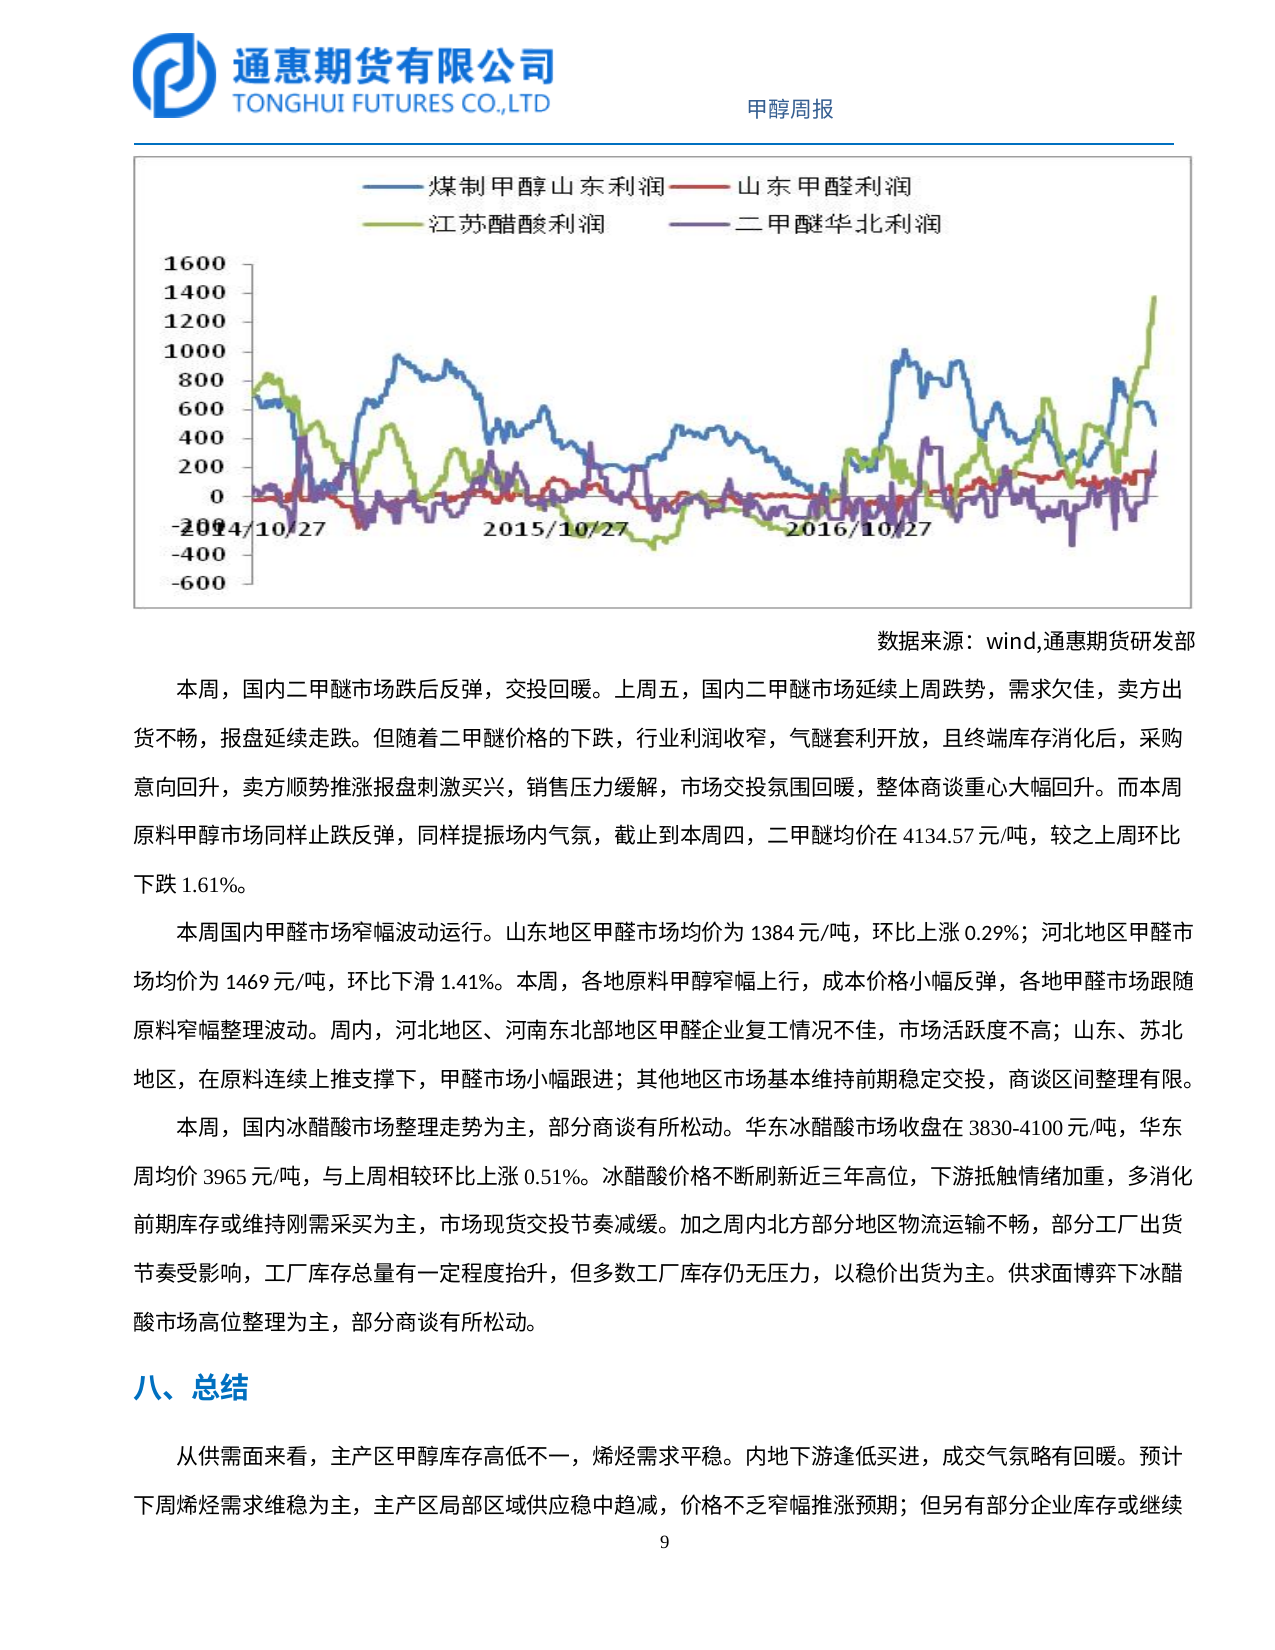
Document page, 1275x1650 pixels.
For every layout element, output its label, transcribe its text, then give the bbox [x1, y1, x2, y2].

text 八、总结 [133, 1353, 1196, 1418]
picture [132, 155, 1194, 610]
text 数据来源：wind,通惠期货研发部 [133, 623, 1196, 656]
picture [132, 33, 555, 118]
text 本周，国内二甲醚市场跌后反弹，交投回暖。上周五，国内二甲醚市场延续上周跌势，需求欠佳，卖方出货不畅，报盘延续走跌。但随着二甲醚价格的下跌，行业利润收窄，气醚套利开放，且终端库存消化后，采购意向回升，卖方顺势推涨报盘刺激买兴，销售压力缓解，市场交投氛围回暖，整体商谈重心大幅回升。而本周原料甲醇市场同样止跌反弹，同样提振场内气氛，截止到本周四，二甲醚均价在4134.57元/吨，较之上周环比下跌1.61%。 [133, 672, 1196, 899]
text 本周国内甲醛市场窄幅波动运行。山东地区甲醛市场均价为1384元/吨，环比上涨0.29%；河北地区甲醛市场均价为1469元/吨，环比下滑1.41%。本周，各地原料甲醇窄幅上行，成本价格小幅反弹，各地甲醛市场跟随原料窄幅整理波动。周内，河北地区、河南东北部地区甲醛企业复工情况不佳，市场活跃度不高；山东、苏北地区，在原料连续上推支撑下，甲醛市场小幅跟进；其他地区市场基本维持前期稳定交投，商谈区间整理有限。 [133, 915, 1196, 1094]
text 本周，国内冰醋酸市场整理走势为主，部分商谈有所松动。华东冰醋酸市场收盘在3830-4100元/吨，华东周均价3965元/吨，与上周相较环比上涨0.51%。冰醋酸价格不断刷新近三年高位，下游抵触情绪加重，多消化前期库存或维持刚需采买为主，市场现货交投节奏减缓。加之周内北方部分地区物流运输不畅，部分工厂出货节奏受影响，工厂库存总量有一定程度抬升，但多数工厂库存仍无压力，以稳价出货为主。供求面博弈下冰醋酸市场高位整理为主，部分商谈有所松动。 [133, 1109, 1196, 1337]
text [133, 1439, 1196, 1520]
